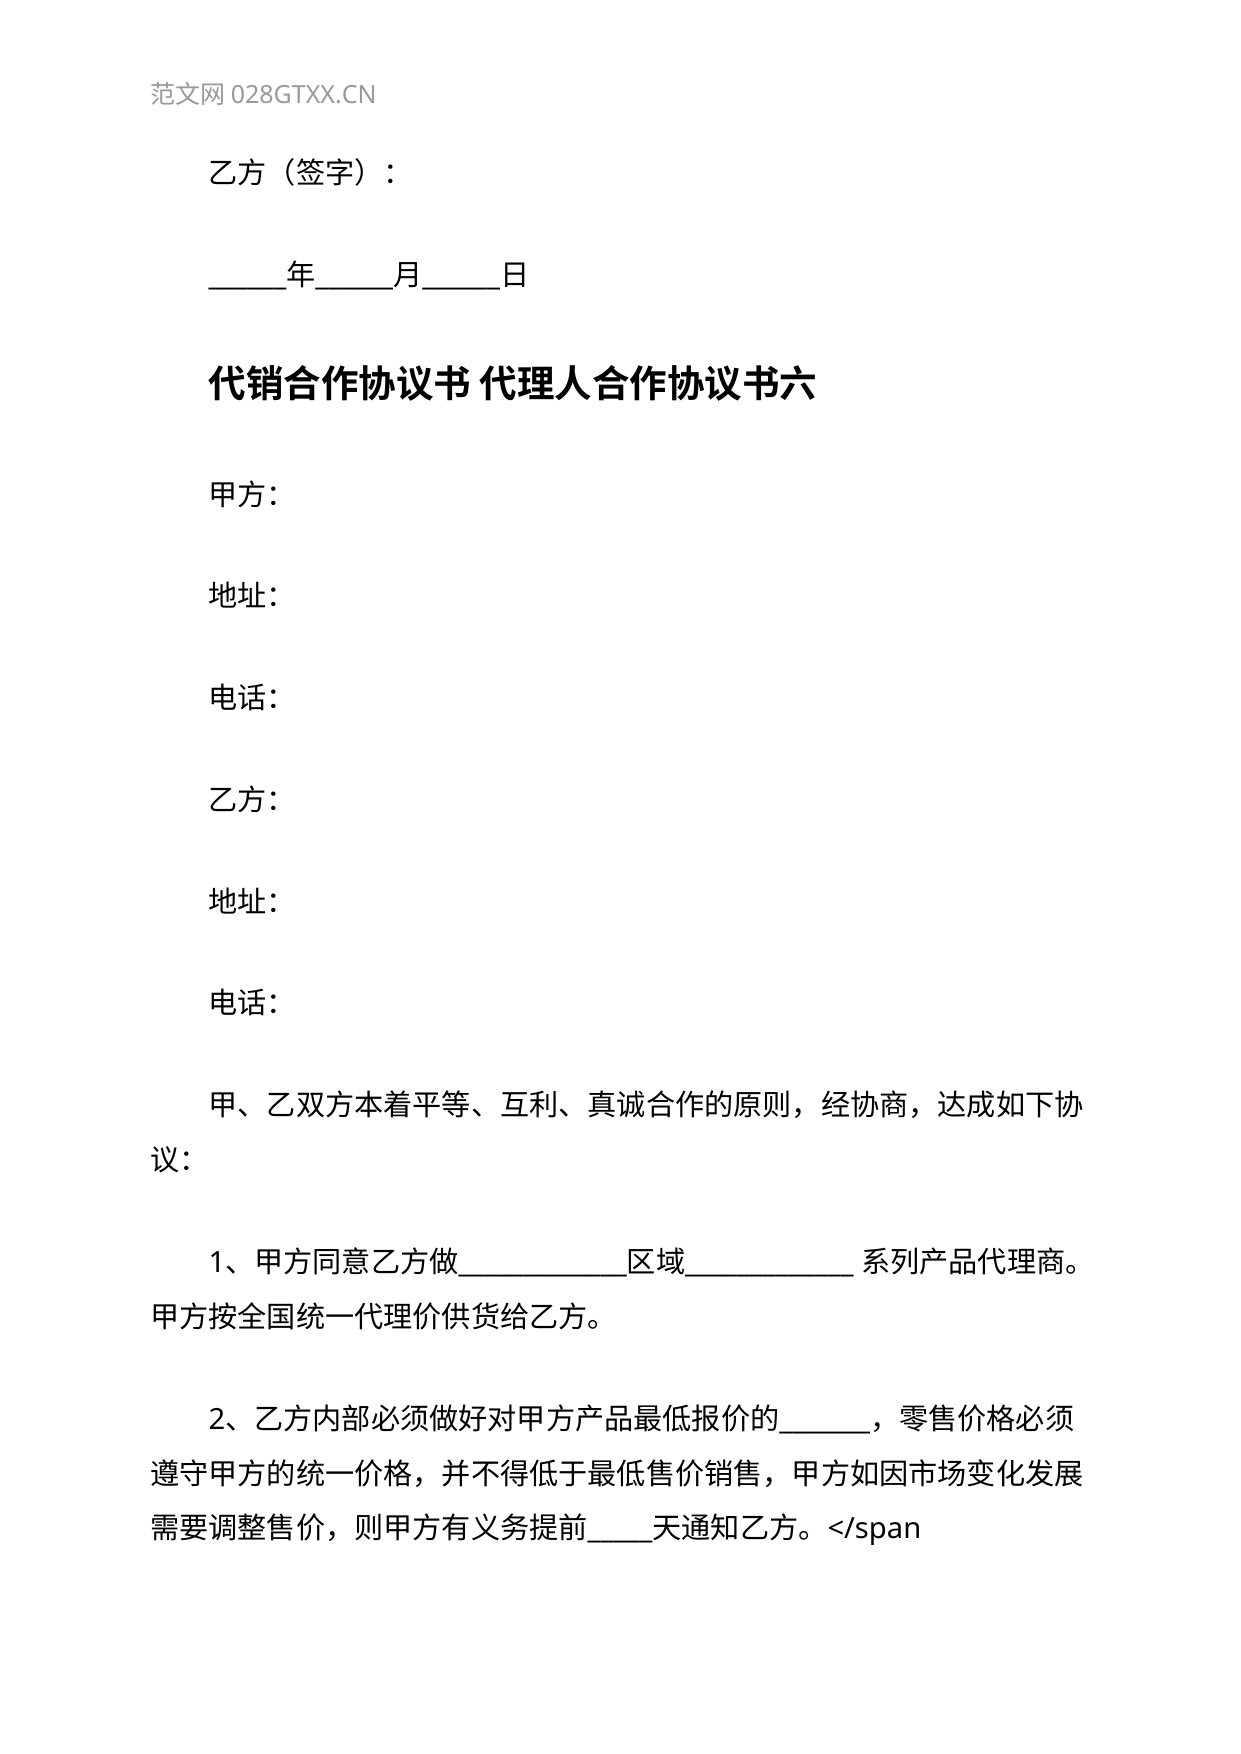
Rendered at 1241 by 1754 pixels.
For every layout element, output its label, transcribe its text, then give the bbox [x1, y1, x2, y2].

text 乙方： [150, 776, 1090, 819]
text 代销合作协议书 代理人合作协议书六 [150, 354, 1090, 408]
text 甲、乙双方本着平等、互利、真诚合作的原则，经协商，达成如下协议： [150, 1082, 1090, 1179]
text 地址： [150, 878, 1090, 921]
text 电话： [150, 980, 1090, 1022]
text 乙方（签字）： [150, 150, 1090, 192]
text 地址： [150, 573, 1090, 615]
text 2、乙方内部必须做好对甲方产品最低报价的_______，零售价格必须遵守甲方的统一价格，并不得低于最低售价销售，甲方如因市场变化发展需要调整售价，则甲方有义务提前_____天通知乙方。</span [150, 1395, 1090, 1547]
text 电话： [150, 675, 1090, 717]
text ______年______月______日 [150, 252, 1090, 294]
text 1、甲方同意乙方做_____________区域_____________ 系列产品代理商。甲方按全国统一代理价供货给乙方。 [150, 1238, 1090, 1336]
text 甲方： [150, 471, 1090, 513]
